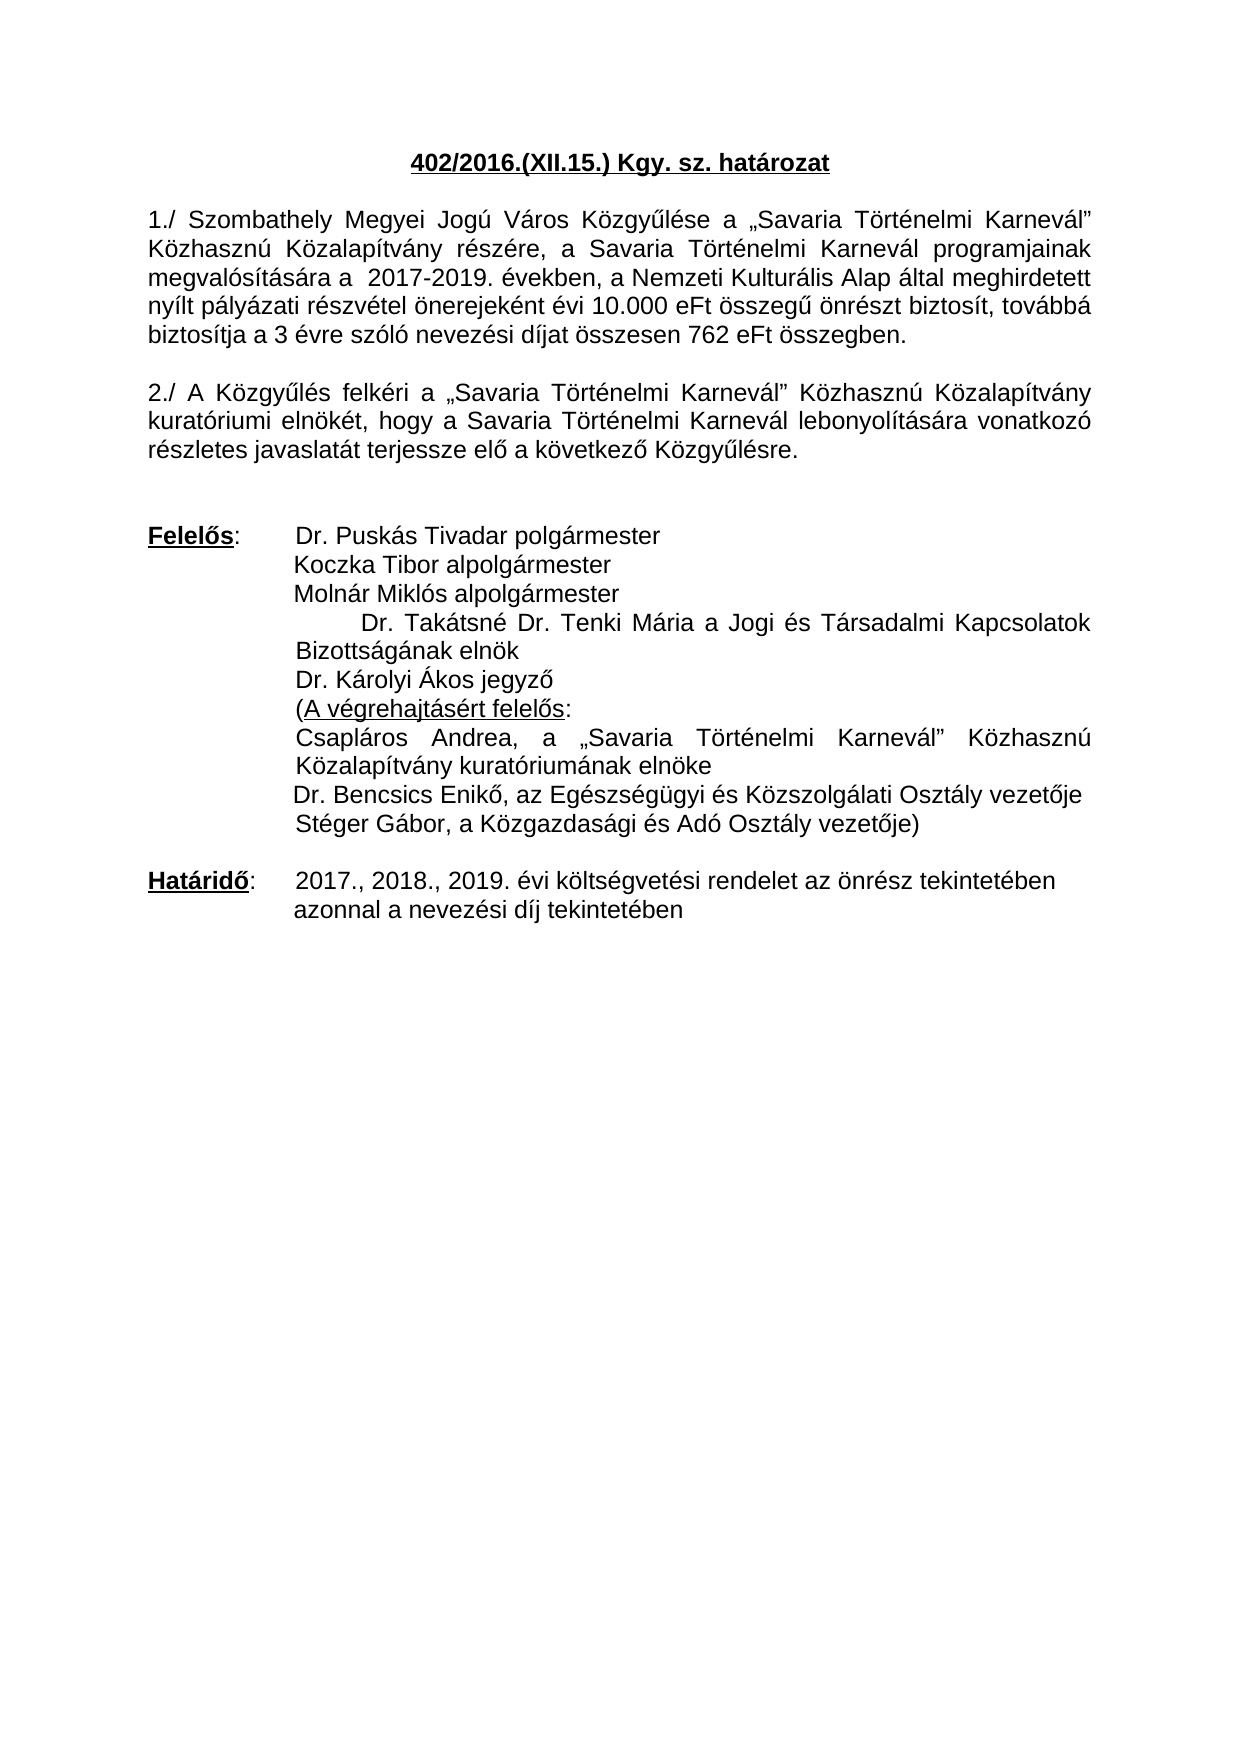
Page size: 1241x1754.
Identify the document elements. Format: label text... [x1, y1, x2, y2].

text Dr. Takátsné Dr. Tenki Mária a Jogi és Társadalmi Kapcsolatok Bizottságának elnök [148, 608, 1093, 665]
text Határidő: 2017., 2018., 2019. évi költségvetési rendelet az önrész tekintetében [148, 866, 1093, 895]
text Felelős: Dr. Puskás Tivadar polgármester [148, 521, 1093, 550]
text Csapláros Andrea, a „Savaria Történelmi Karnevál” Közhasznú Közalapítvány kuratóriumának elnöke [251, 723, 1093, 780]
text 2./ A Közgyűlés felkéri a „Savaria Történelmi Karnevál” Közhasznú Közalapítvány kuratóriumi elnökét, hogy a Savaria Történelmi Karnevál lebonyolítására vonatkozó részletes javaslatát terjessze elő a következő Közgyűlésre. [148, 378, 1093, 464]
text Molnár Miklós alpolgármester [148, 579, 1093, 608]
text 402/2016.(XII.15.) Kgy. sz. határozat [148, 148, 1093, 176]
text Dr. Károlyi Ákos jegyző [221, 665, 1093, 694]
text Dr. Bencsics Enikő, az Egészségügyi és Közszolgálati Osztály vezetője [251, 780, 1093, 809]
text (A végrehajtásért felelős: [221, 694, 1093, 723]
text Stéger Gábor, a Közgazdasági és Adó Osztály vezetője) [221, 809, 1093, 838]
text 1./ Szombathely Megyei Jogú Város Közgyűlése a „Savaria Történelmi Karnevál” Közhasznú Közalapítvány részére, a Savaria Történelmi Karnevál programjainak megvalósítására a 2017-2019. években, a Nemzeti Kulturális Alap által meghirdetett nyílt pályázati részvétel önerejeként évi 10.000 eFt összegű önrészt biztosít, továbbá biztosítja a 3 évre szóló nevezési díjat összesen 762 eFt összegben. [148, 205, 1093, 349]
text Koczka Tibor alpolgármester [148, 550, 1093, 579]
text azonnal a nevezési díj tekintetében [148, 895, 1093, 924]
